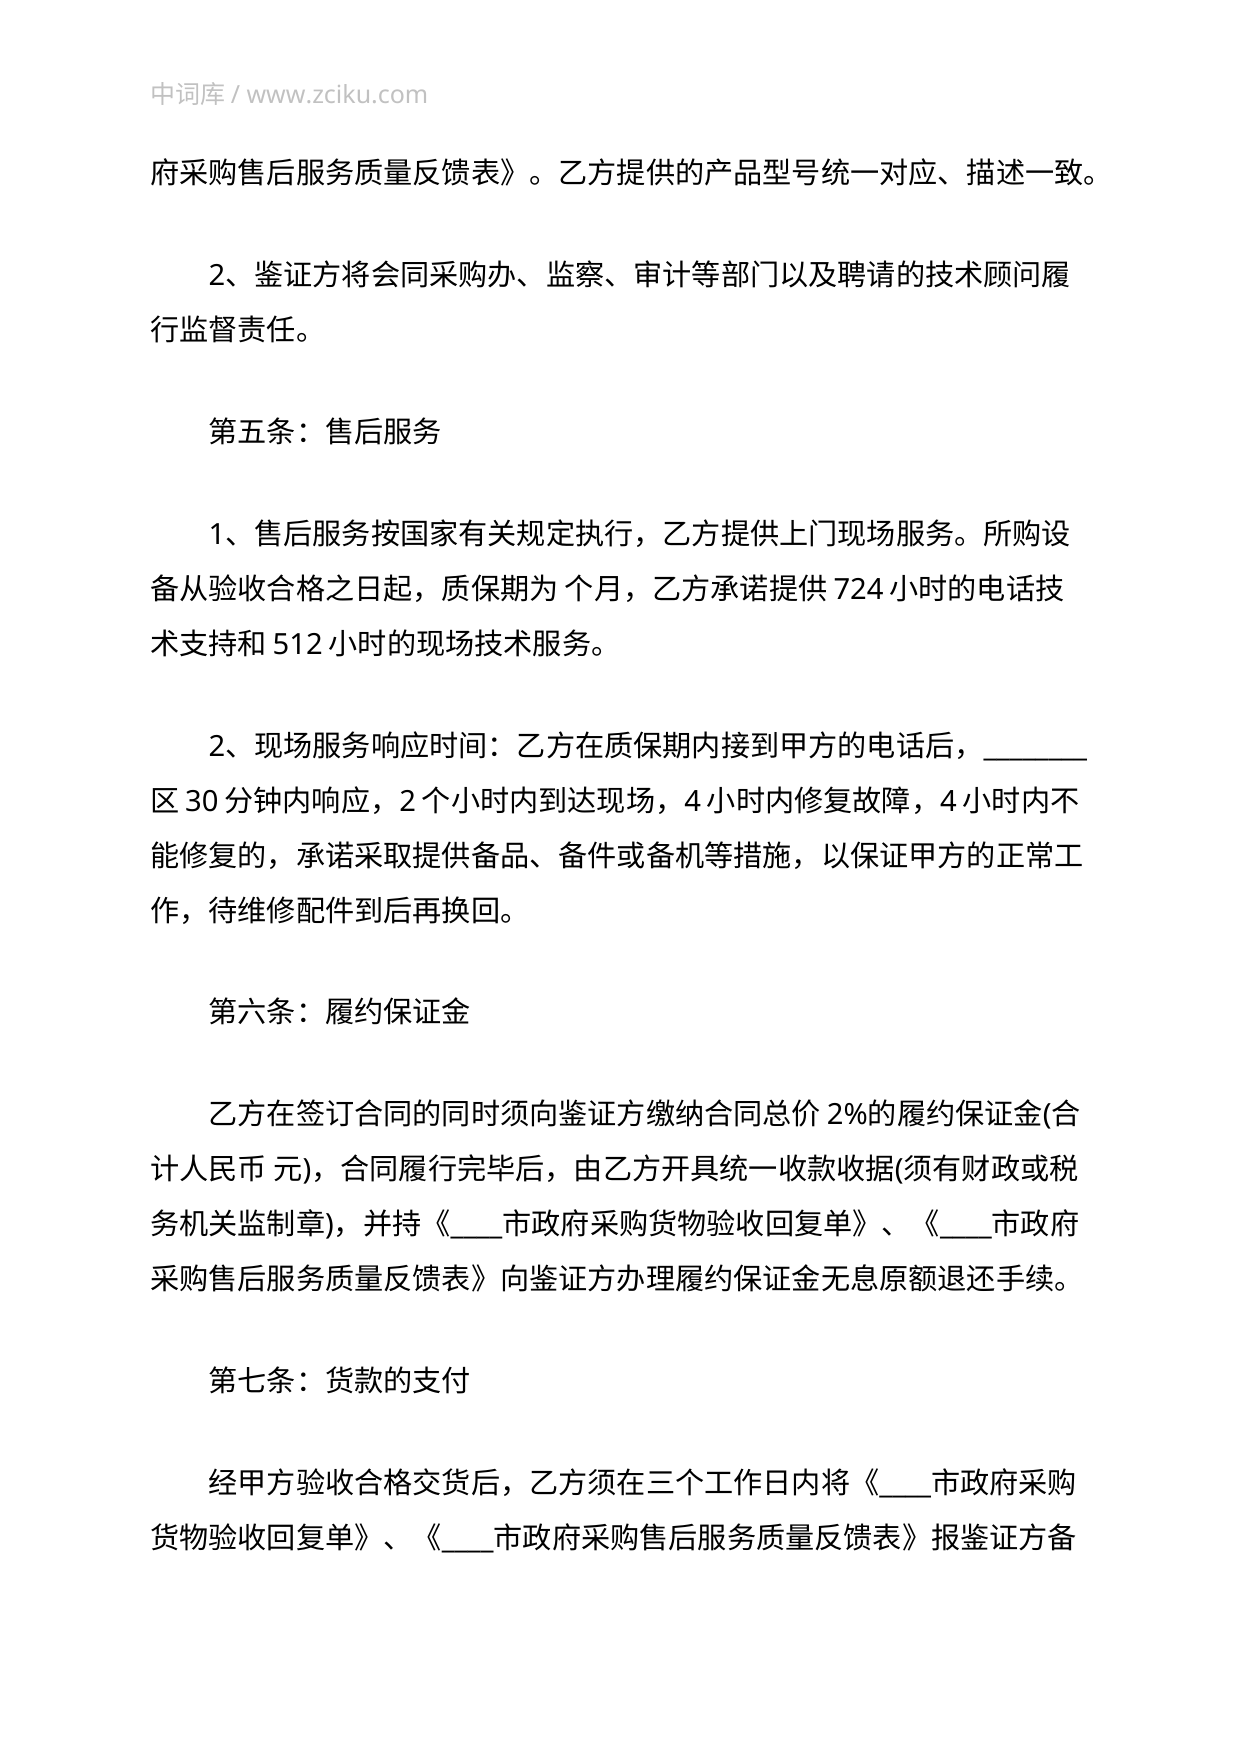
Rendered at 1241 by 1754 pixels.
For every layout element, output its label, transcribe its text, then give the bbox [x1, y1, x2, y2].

text 1、售后服务按国家有关规定执行，乙方提供上门现场服务。所购设备从验收合格之日起，质保期为 个月，乙方承诺提供724小时的电话技术支持和512小时的现场技术服务。 [150, 510, 1090, 663]
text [150, 150, 1090, 192]
text 2、现场服务响应时间：乙方在质保期内接到甲方的电话后，________区30分钟内响应，2个小时内到达现场，4小时内修复故障，4小时内不能修复的，承诺采取提供备品、备件或备机等措施，以保证甲方的正常工作，待维修配件到后再换回。 [150, 722, 1090, 929]
text 第七条：货款的支付 [150, 1357, 1090, 1400]
text 第五条：售后服务 [150, 408, 1090, 451]
text 2、鉴证方将会同采购办、监察、审计等部门以及聘请的技术顾问履行监督责任。 [150, 252, 1090, 349]
text 乙方在签订合同的同时须向鉴证方缴纳合同总价2%的履约保证金(合计人民币 元)，合同履行完毕后，由乙方开具统一收款收据(须有财政或税务机关监制章)，并持《____市政府采购货物验收回复单》、《____市政府采购售后服务质量反馈表》向鉴证方办理履约保证金无息原额退还手续。 [150, 1091, 1090, 1298]
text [150, 1459, 1090, 1557]
text 第六条：履约保证金 [150, 989, 1090, 1031]
